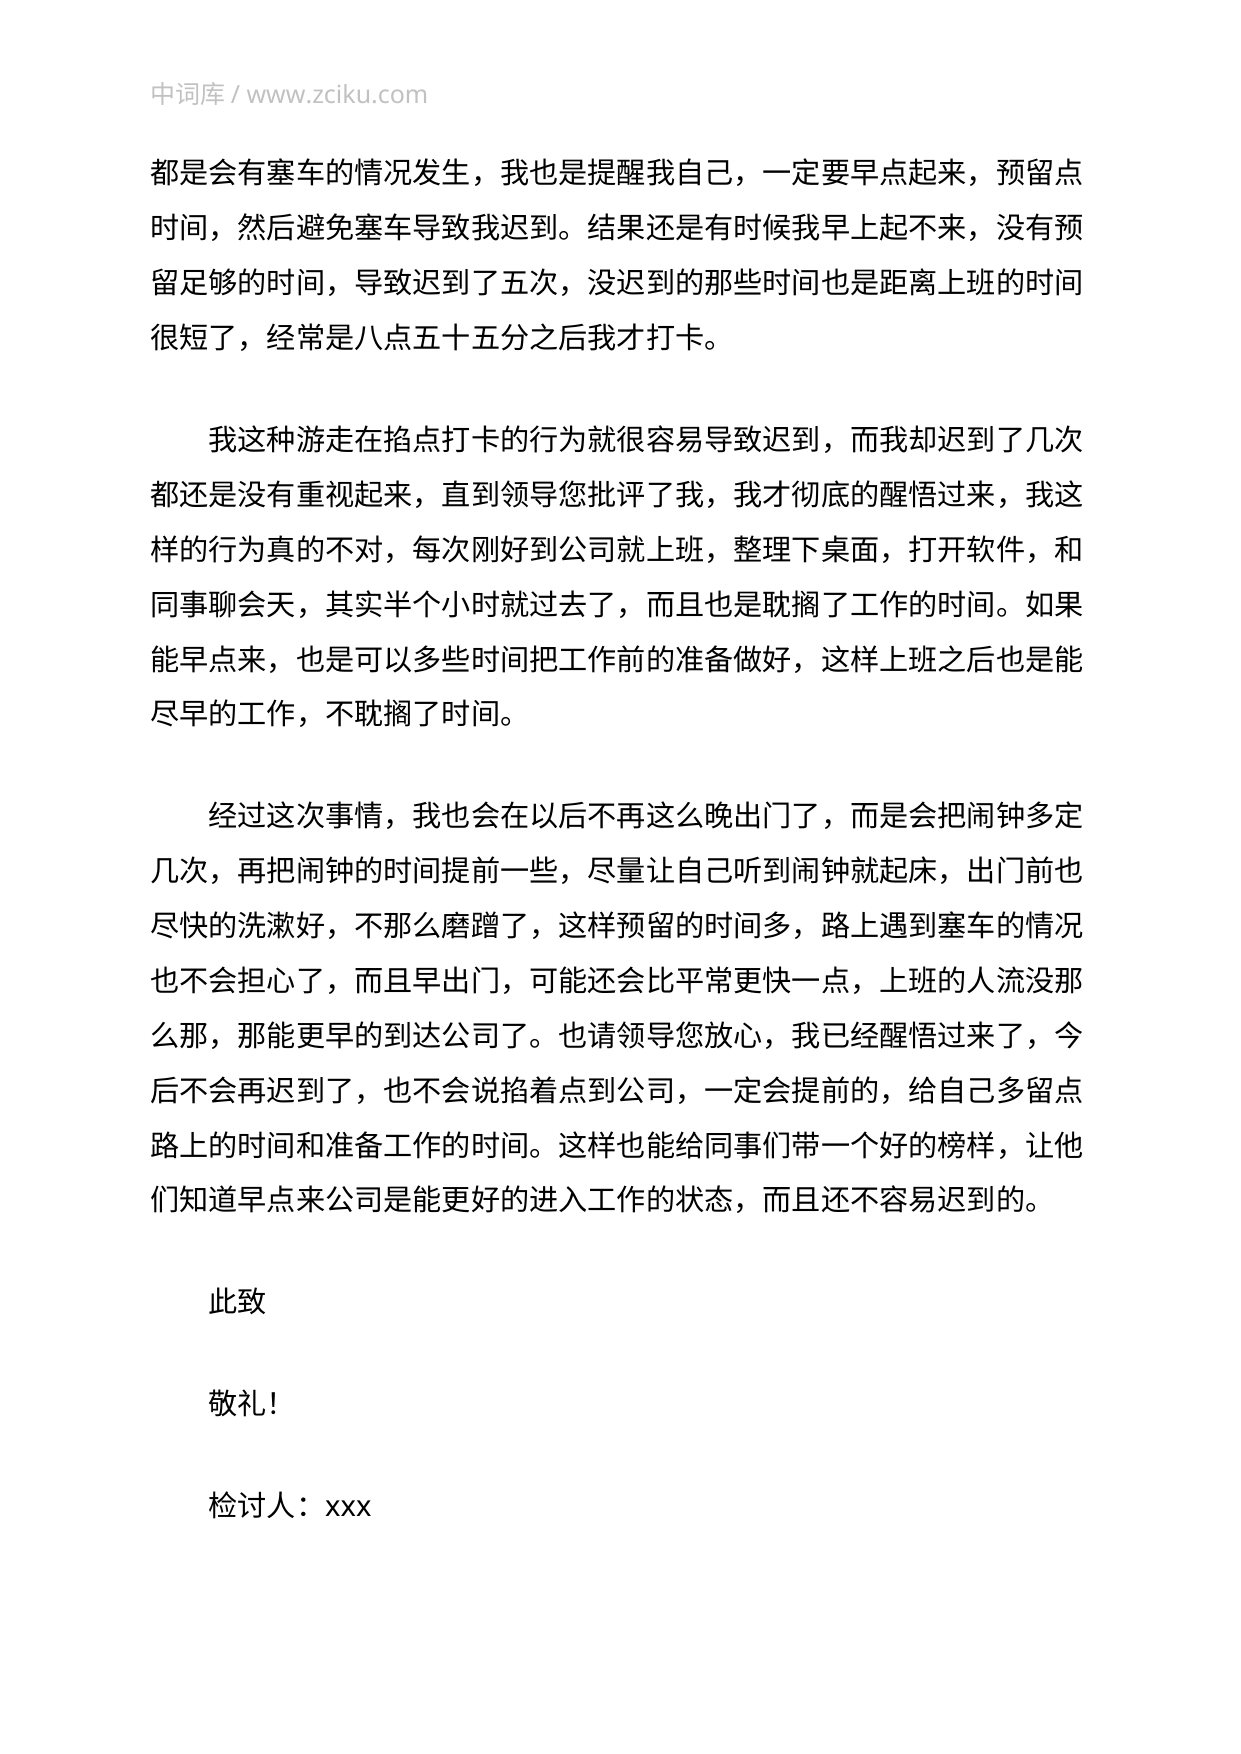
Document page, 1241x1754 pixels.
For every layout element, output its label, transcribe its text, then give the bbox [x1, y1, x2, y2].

text 敬礼！ [150, 1381, 1090, 1423]
text 此致 [150, 1279, 1090, 1321]
text 检讨人：xxx [150, 1482, 1090, 1525]
text 经过这次事情，我也会在以后不再这么晚出门了，而是会把闹钟多定几次，再把闹钟的时间提前一些，尽量让自己听到闹钟就起床，出门前也尽快的洗漱好，不那么磨蹭了，这样预留的时间多，路上遇到塞车的情况也不会担心了，而且早出门，可能还会比平常更快一点，上班的人流没那么那，那能更早的到达公司了。也请领导您放心，我已经醒悟过来了，今后不会再迟到了，也不会说掐着点到公司，一定会提前的，给自己多留点路上的时间和准备工作的时间。这样也能给同事们带一个好的榜样，让他们知道早点来公司是能更好的进入工作的状态，而且还不容易迟到的。 [150, 793, 1090, 1219]
text 我这种游走在掐点打卡的行为就很容易导致迟到，而我却迟到了几次都还是没有重视起来，直到领导您批评了我，我才彻底的醒悟过来，我这样的行为真的不对，每次刚好到公司就上班，整理下桌面，打开软件，和同事聊会天，其实半个小时就过去了，而且也是耽搁了工作的时间。如果能早点来，也是可以多些时间把工作前的准备做好，这样上班之后也是能尽早的工作，不耽搁了时间。 [150, 416, 1090, 733]
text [150, 150, 1090, 357]
